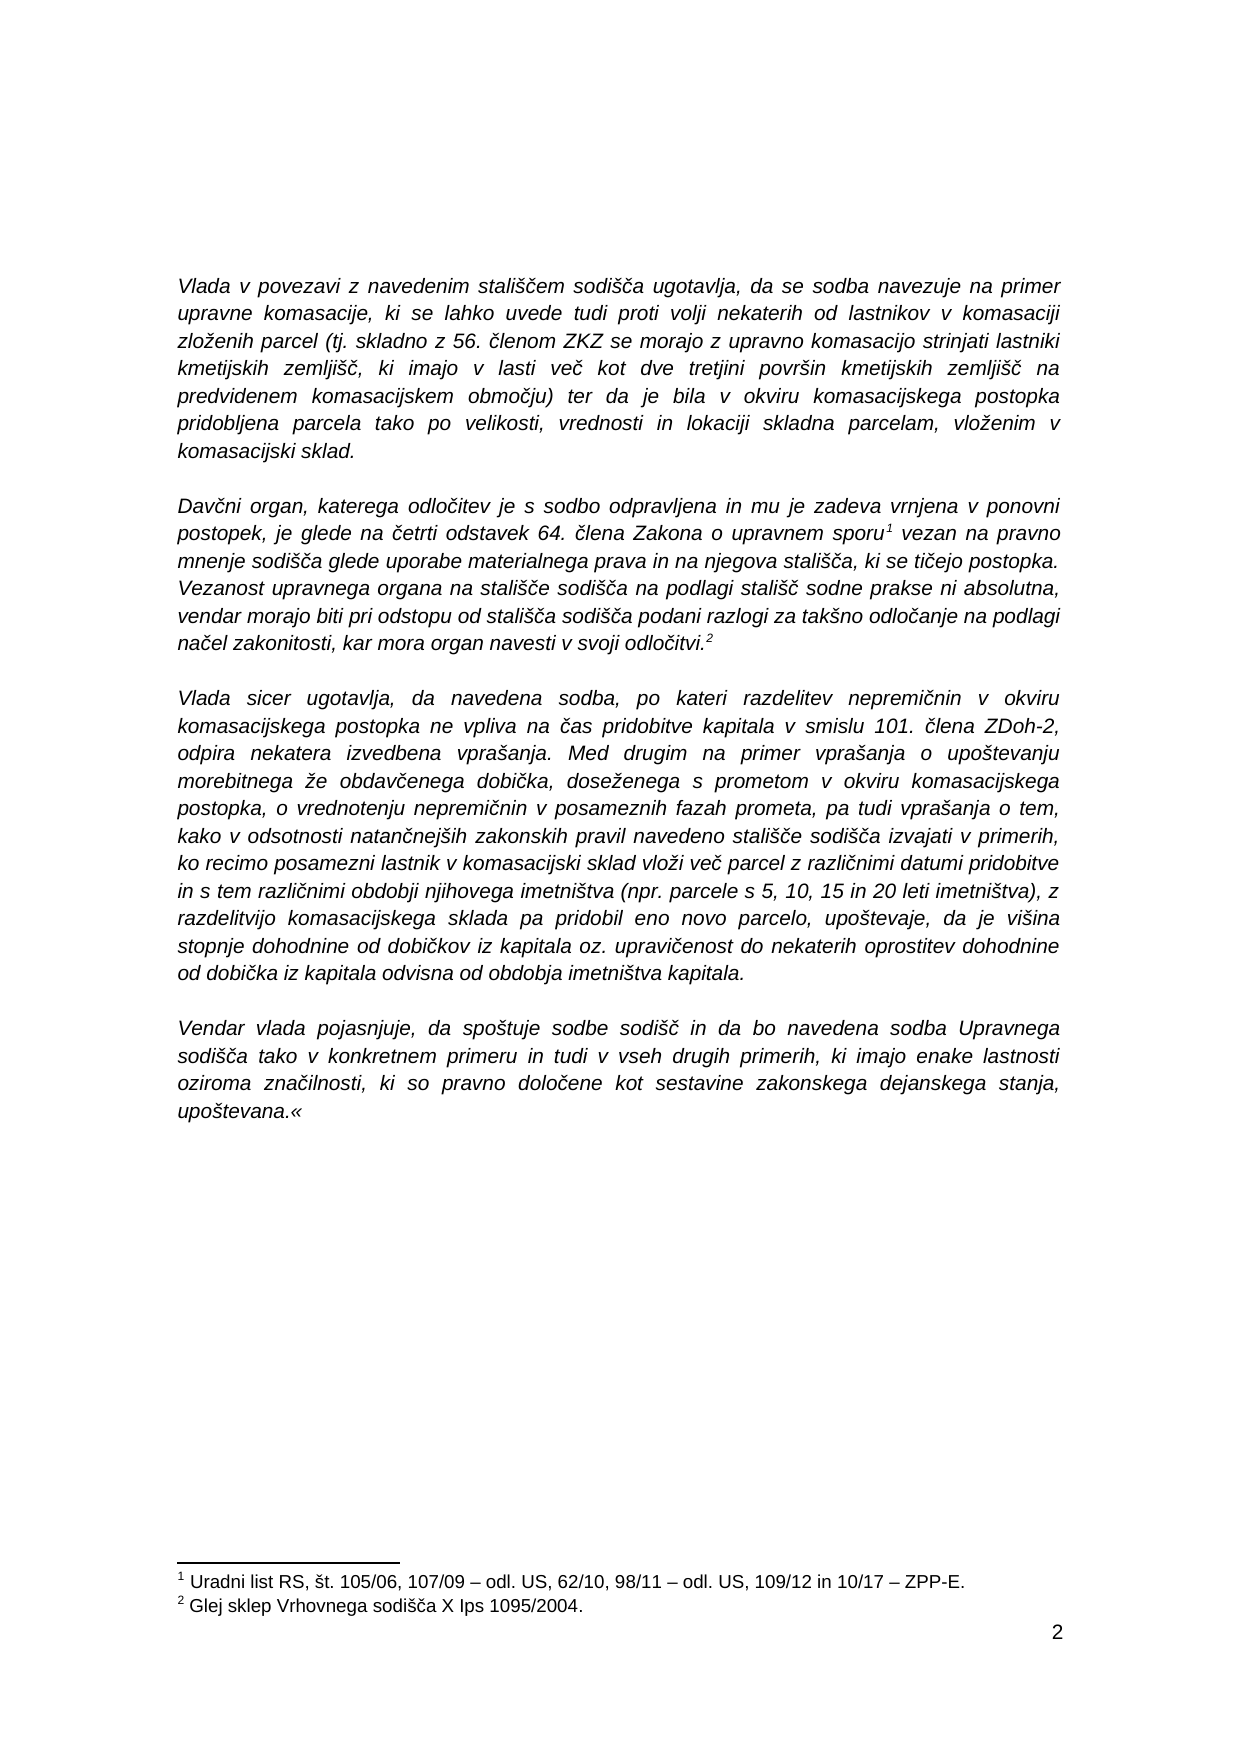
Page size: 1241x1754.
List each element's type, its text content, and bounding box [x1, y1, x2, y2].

text Davčni organ, katerega odločitev je s sodbo odpravljena in mu je zadeva vrnjena v ponovni postopek, je glede na četrti odstavek 64. člena Zakona o upravnem sporu vezan na pravno mnenje sodišča glede uporabe materialnega prava in na njegova stališča, ki se tičejo postopka. Vezanost upravnega organa na stališče sodišča na podlagi stališč sodne prakse ni absolutna, vendar morajo biti pri odstopu od stališča sodišča podani razlogi za takšno odločanje na podlagi načel zakonitosti, kar mora organ navesti v svoji odločitvi. [177, 493, 1063, 655]
text Vlada v povezavi z navedenim stališčem sodišča ugotavlja, da se sodba navezuje na primer upravne komasacije, ki se lahko uvede tudi proti volji nekaterih od lastnikov v komasaciji zloženih parcel (tj. skladno z 56. členom ZKZ se morajo z upravno komasacijo strinjati lastniki kmetijskih zemljišč, ki imajo v lasti več kot dve tretjini površin kmetijskih zemljišč na predvidenem komasacijskem območju) ter da je bila v okviru komasacijskega postopka pridobljena parcela tako po velikosti, vrednosti in lokaciji skladna parcelam, vloženim v komasacijski sklad. [177, 273, 1063, 462]
text Vendar vlada pojasnjuje, da spoštuje sodbe sodišč in da bo navedena sodba Upravnega sodišča tako v konkretnem primeru in tudi v vseh drugih primerih, ki imajo enake lastnosti oziroma značilnosti, ki so pravno določene kot sestavine zakonskega dejanskega stanja, upoštevana.« [177, 1016, 1063, 1122]
text Vlada sicer ugotavlja, da navedena sodba, po kateri razdelitev nepremičnin v okviru komasacijskega postopka ne vpliva na čas pridobitve kapitala v smislu 101. člena ZDoh-2, odpira nekatera izvedbena vprašanja. Med drugim na primer vprašanja o upoštevanju morebitnega že obdavčenega dobička, doseženega s prometom v okviru komasacijskega postopka, o vrednotenju nepremičnin v posameznih fazah prometa, pa tudi vprašanja o tem, kako v odsotnosti natančnejših zakonskih pravil navedeno stališče sodišča izvajati v primerih, ko recimo posamezni lastnik v komasacijski sklad vloži več parcel z različnimi datumi pridobitve in s tem različnimi obdobji njihovega imetništva (npr. parcele s 5, 10, 15 in 20 leti imetništva), z razdelitvijo komasacijskega sklada pa pridobil eno novo parcelo, upoštevaje, da je višina stopnje dohodnine od dobičkov iz kapitala oz. upravičenost do nekaterih oprostitev dohodnine od dobička iz kapitala odvisna od obdobja imetništva kapitala. [177, 686, 1063, 985]
